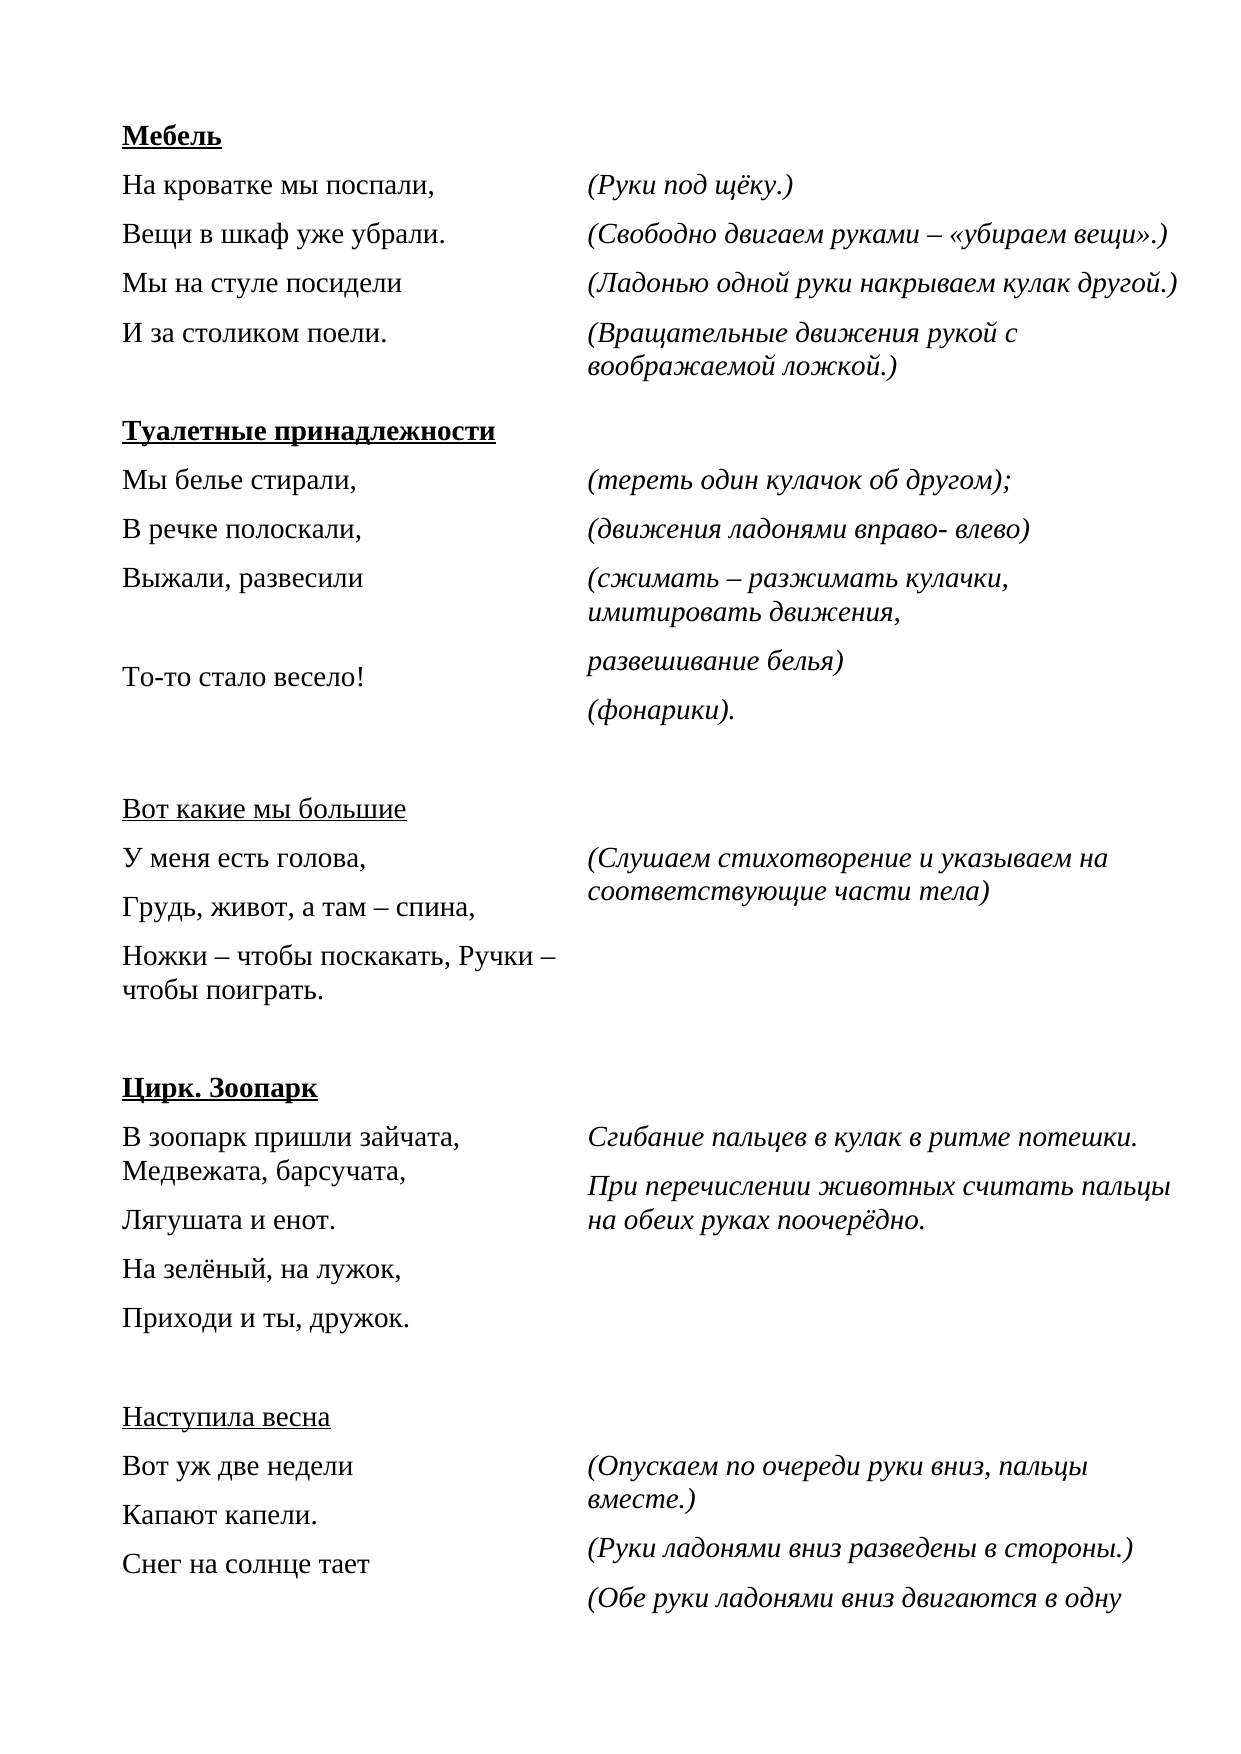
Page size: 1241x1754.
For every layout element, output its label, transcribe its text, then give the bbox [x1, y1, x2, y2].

table_cell Сгибание пальцев в кулак в ритме потешки. При перечислении животных считать пальцы на обеих руках поочерёдно. [588, 1070, 1182, 1399]
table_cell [588, 1399, 1182, 1613]
table_cell Вот какие мы большие У меня есть голова, Грудь, живот, а там – спина, Ножки – чтобы поскакать, Ручки – чтобы поиграть. [122, 791, 587, 1070]
table_cell (тереть один кулачок об другом); (движения ладонями вправо- влево) (сжимать – разжимать кулачки, имитировать движения, развешивание белья) (фонарики). [588, 413, 1182, 791]
table_cell Туалетные принадлежности Мы белье стирали, В речке полоскали, Выжали, развесили То-то стало весело! [122, 413, 587, 791]
table_cell (Слушаем стихотворение и указываем на соответствующие части тела) [588, 791, 1182, 1070]
table_cell Цирк. Зоопарк В зоопарк пришли зайчата, Медвежата, барсучата, Лягушата и енот. На зелёный, на лужок, Приходи и ты, дружок. [122, 1070, 587, 1399]
table_cell Мебель На кроватке мы поспали, Вещи в шкаф уже убрали. Мы на стуле посидели И за столиком поели. [122, 118, 587, 413]
table_cell (Руки под щёку.) (Свободно двигаем руками – «убираем вещи».) (Ладонью одной руки накрываем кулак другой.) (Вращательные движения рукой с воображаемой ложкой.) [588, 118, 1182, 413]
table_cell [122, 1399, 587, 1613]
